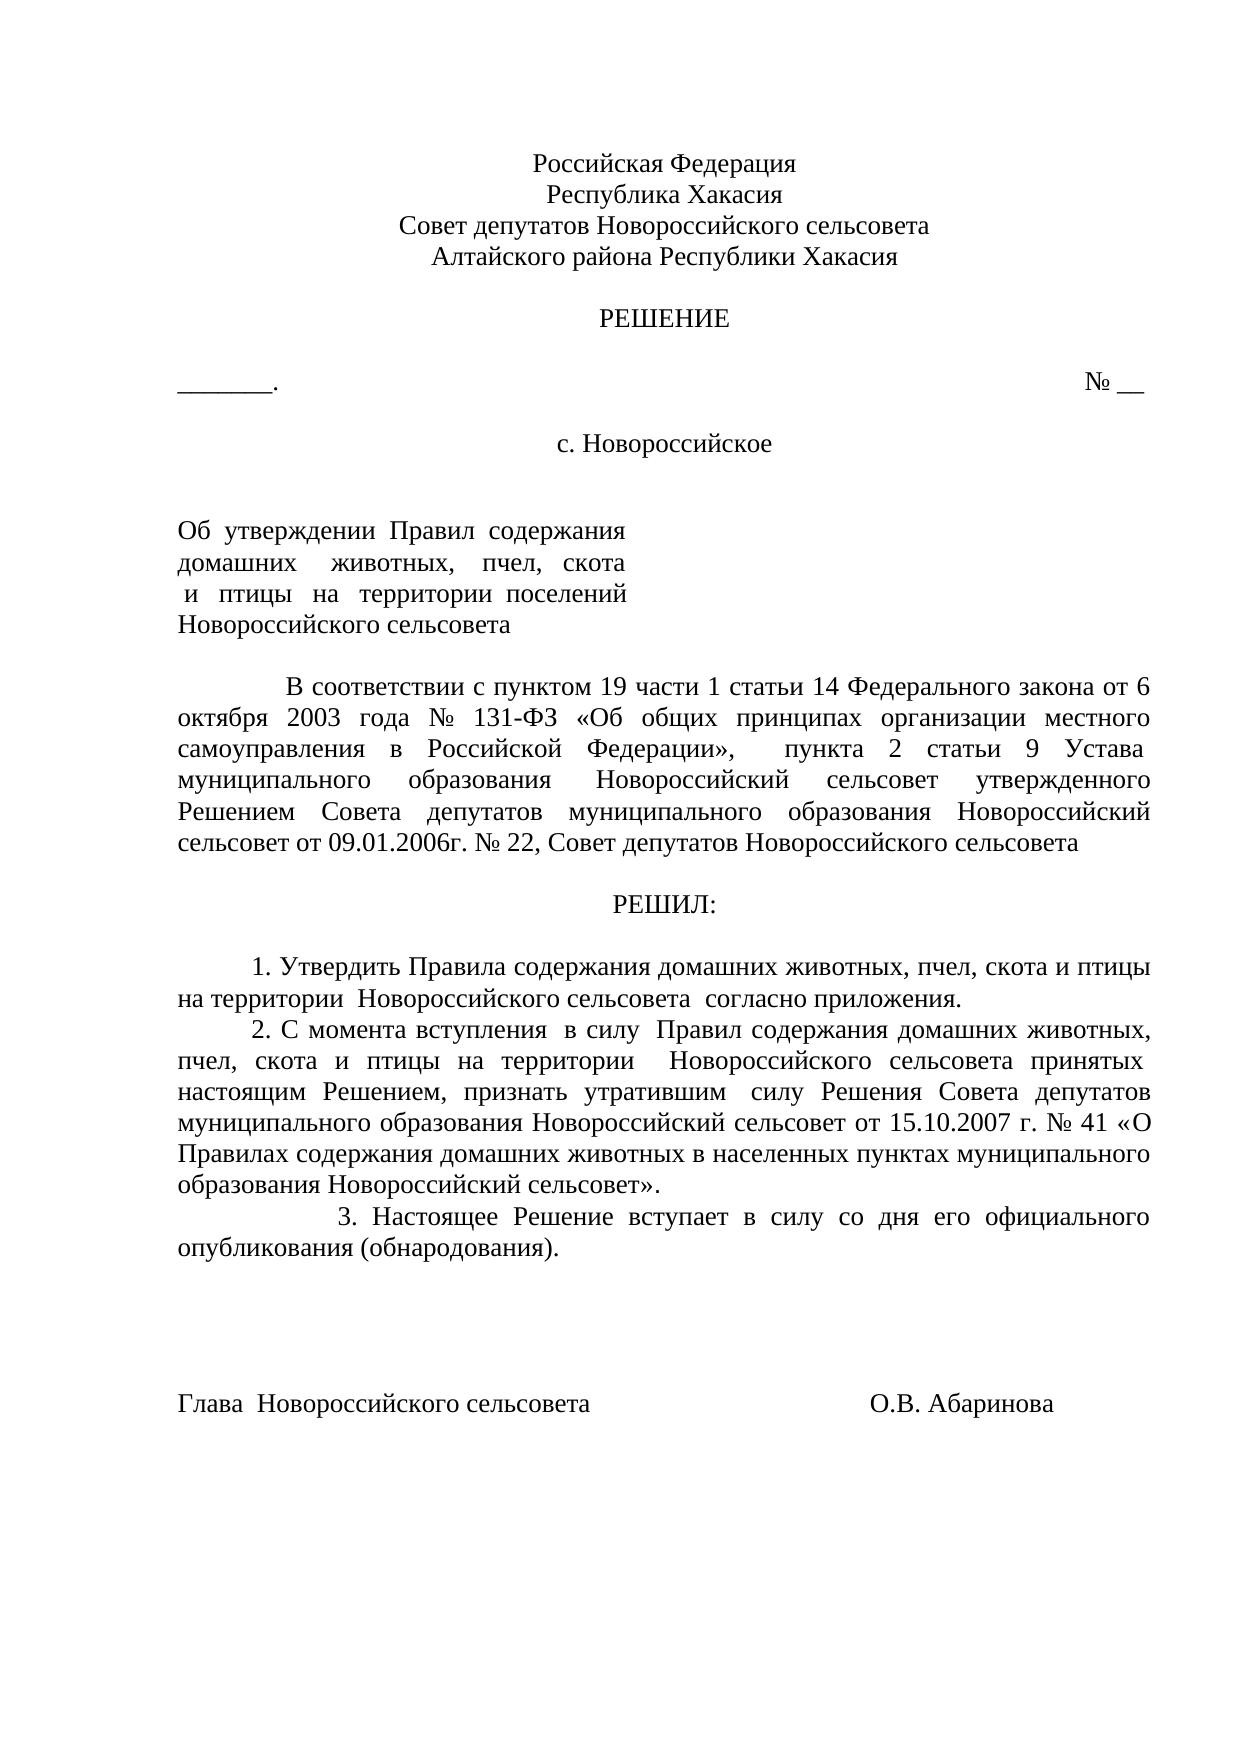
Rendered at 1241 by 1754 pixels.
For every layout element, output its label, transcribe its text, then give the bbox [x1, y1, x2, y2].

text В соответствии с пунктом 19 части 1 статьи 14 Федерального закона от 6 октября 2003 года № 131-ФЗ «Об общих принципах организации местного самоуправления в Российской Федерации», пункта 2 статьи 9 Устава муниципального образования Новороссийский сельсовет утвержденного Решением Совета депутатов муниципального образования Новороссийский сельсовет от 09.01.2006г. № 22, Совет депутатов Новороссийского сельсовета [177, 639, 1152, 857]
text РЕШИЛ: [177, 888, 1152, 919]
text _______. № __ [177, 365, 1152, 396]
text 3. Настоящее Решение вступает в силу со дня его официального опубликования (обнародования). [177, 1200, 1152, 1262]
text с. Новороссийское [177, 427, 1152, 458]
text Глава Новороссийского сельсовета О.В. Абаринова [177, 1356, 1152, 1449]
text Новороссийского сельсовета [177, 608, 1152, 639]
text домашних животных, пчел, скота [177, 546, 1152, 577]
text Совет депутатов Новороссийского сельсовета [177, 209, 1152, 240]
text Республика Хакасия [177, 178, 1152, 209]
text 1. Утвердить Правила содержания домашних животных, пчел, скота и птицы на территории Новороссийского сельсовета согласно приложения. [177, 919, 1152, 1013]
text Алтайского района Республики Хакасия [177, 240, 1152, 271]
text Об утверждении Правил содержания [177, 514, 1152, 546]
text РЕШЕНИЕ [177, 303, 1152, 334]
text 2. С момента вступления в силу Правил содержания домашних животных, пчел, скота и птицы на территории Новороссийского сельсовета принятых настоящим Решением, признать утратившим силу Решения Совета депутатов муниципального образования Новороссийский сельсовет от 15.10.2007 г. № 41 «О Правилах содержания домашних животных в населенных пунктах муниципального образования Новороссийский сельсовет». [177, 1013, 1152, 1200]
text и птицы на территории поселений [177, 577, 1152, 608]
text Российская Федерация [177, 147, 1152, 178]
